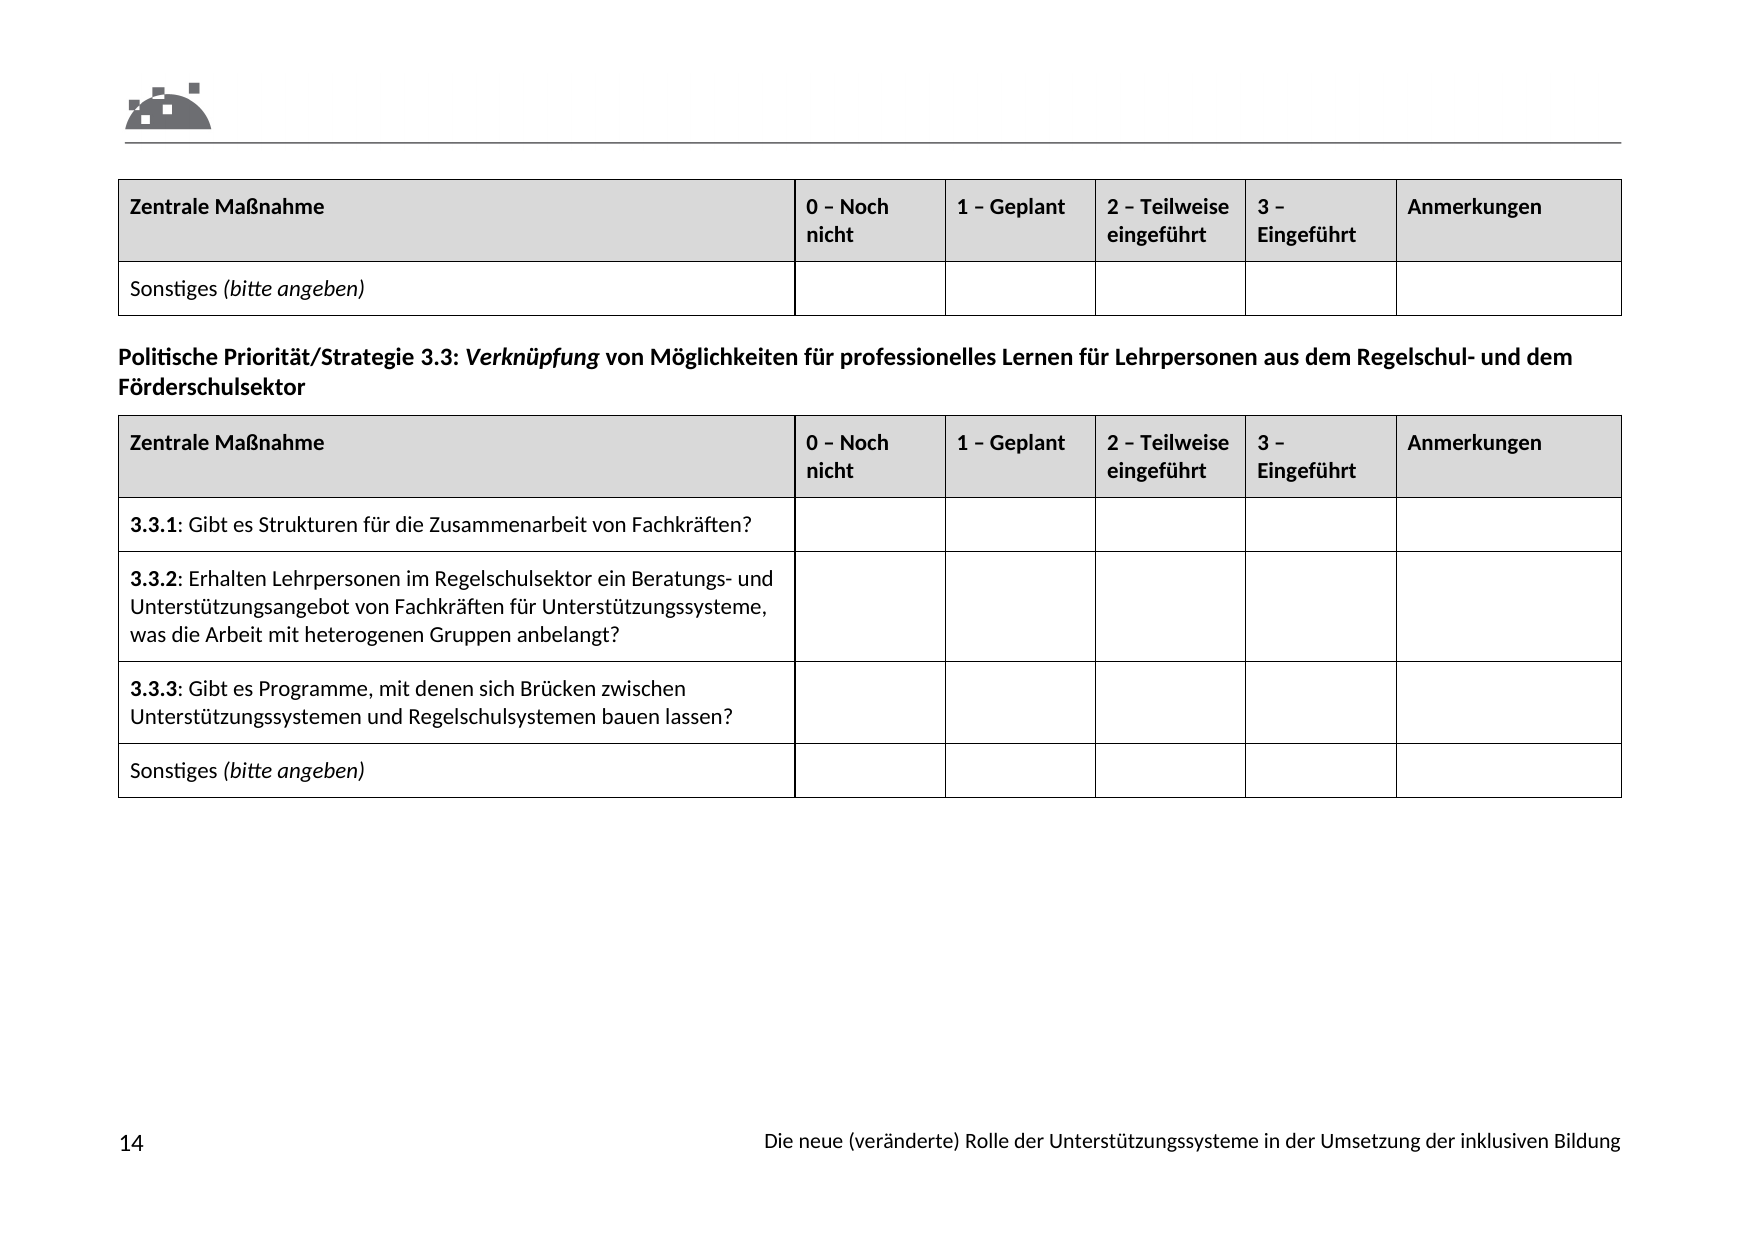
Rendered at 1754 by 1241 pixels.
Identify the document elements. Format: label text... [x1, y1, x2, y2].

table_cell Sonstiges (bitte angeben) [119, 262, 794, 315]
table_header 0 – Noch nicht [796, 416, 945, 497]
table_cell [946, 662, 1095, 743]
table_cell [796, 552, 945, 661]
table_cell 3.3.1: Gibt es Strukturen für die Zusammenarbeit von Fachkräften? [119, 498, 794, 551]
table_header 3 – Eingeführt [1246, 180, 1396, 261]
table_cell [1096, 262, 1245, 315]
table_header 1 – Geplant [946, 416, 1095, 497]
table_header 1 – Geplant [946, 180, 1095, 261]
table_header 0 – Noch nicht [796, 180, 945, 261]
table_cell [1096, 552, 1245, 661]
table_cell [1397, 498, 1621, 551]
table_cell [1397, 744, 1621, 797]
table_cell [1246, 552, 1396, 661]
table_header Zentrale Maßnahme [119, 416, 794, 497]
table_cell [946, 262, 1095, 315]
table_cell Sonstiges (bitte angeben) [119, 744, 794, 797]
table_header Zentrale Maßnahme [119, 180, 794, 261]
table_cell [1246, 744, 1396, 797]
subtitle Politische Priorität/Strategie 3.3: Verknüpfung von Möglichkeiten für professionelles Lernen für Lehrpersonen aus dem Regelschul- und dem Förderschulsektor [118, 341, 1621, 402]
table_header 2 – Teilweise eingeführt [1096, 416, 1245, 497]
table_cell [946, 498, 1095, 551]
table_cell [1246, 662, 1396, 743]
table_cell [1397, 262, 1621, 315]
table_cell 3.3.3: Gibt es Programme, mit denen sich Brücken zwischen Unterstützungssystemen und Regelschulsystemen bauen lassen? [119, 662, 794, 743]
table_cell [1246, 262, 1396, 315]
table_cell [946, 552, 1095, 661]
table_header 3 – Eingeführt [1246, 416, 1396, 497]
table_cell [796, 744, 945, 797]
table_cell [796, 262, 945, 315]
table_cell [1096, 744, 1245, 797]
table_cell [1246, 498, 1396, 551]
table_cell [946, 744, 1095, 797]
table_header 2 – Teilweise eingeführt [1096, 180, 1245, 261]
table_cell [796, 662, 945, 743]
table_cell [1397, 662, 1621, 743]
table_cell [1397, 552, 1621, 661]
picture [118, 73, 1622, 151]
table_cell [796, 498, 945, 551]
table_cell 3.3.2: Erhalten Lehrpersonen im Regelschulsektor ein Beratungs- und Unterstützungsangebot von Fachkräften für Unterstützungssysteme, was die Arbeit mit heterogenen Gruppen anbelangt? [119, 552, 794, 661]
table_header Anmerkungen [1397, 416, 1621, 497]
table_cell [1096, 662, 1245, 743]
table_cell [1096, 498, 1245, 551]
table_header Anmerkungen [1397, 180, 1621, 261]
